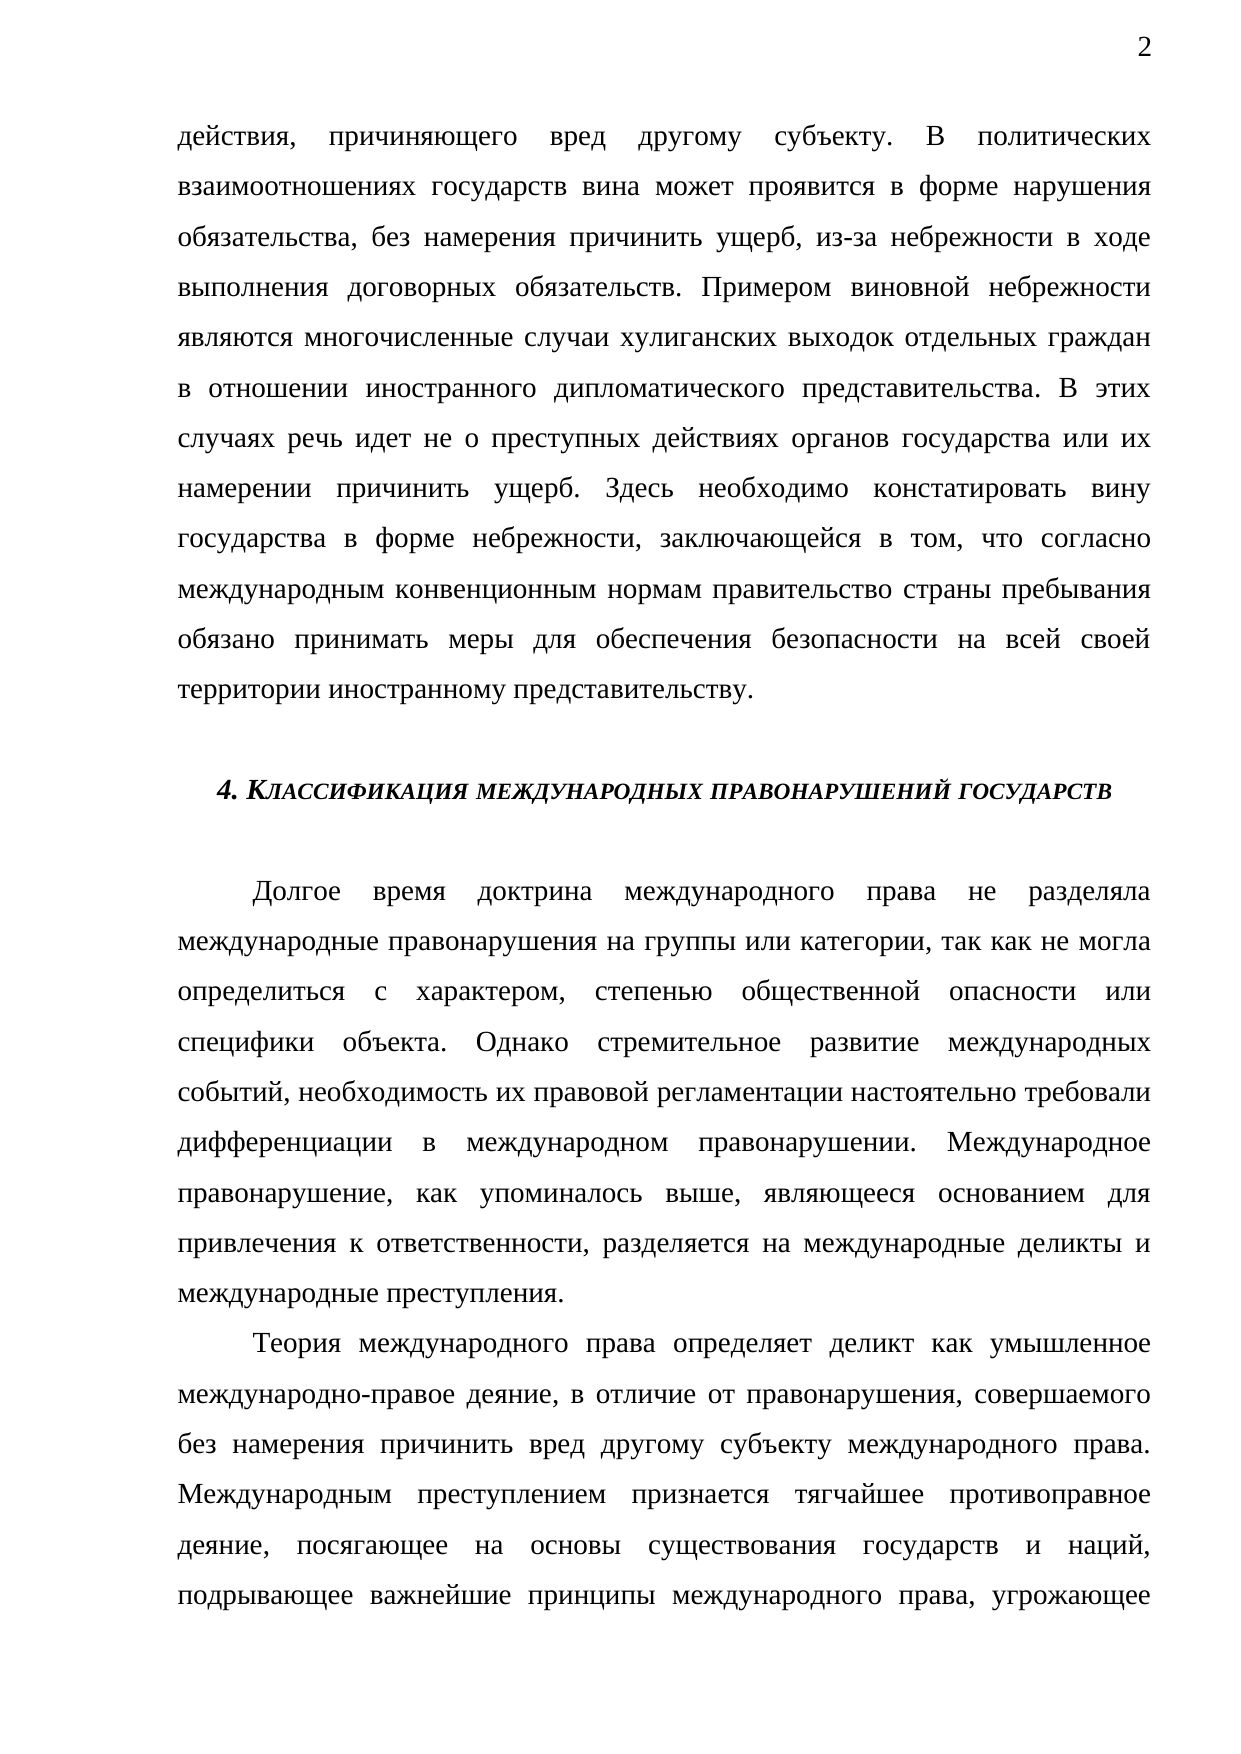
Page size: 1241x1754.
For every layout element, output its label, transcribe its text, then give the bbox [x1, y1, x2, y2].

text Долгое время доктрина международного права не разделяла международные правонарушения на группы или категории, так как не могла определиться с характером, степенью общественной опасности или специфики объекта. Однако стремительное развитие международных событий, необходимость их правовой регламентации настоятельно требовали дифференциации в международном правонарушении. Международное правонарушение, как упоминалось выше, являющееся основанием для привлечения к ответственности, разделяется на международные деликты и международные преступления. [177, 873, 1152, 1309]
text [177, 1326, 1152, 1611]
subtitle 4. Классификация международных правонарушений государств [177, 772, 1152, 806]
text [177, 118, 1152, 705]
